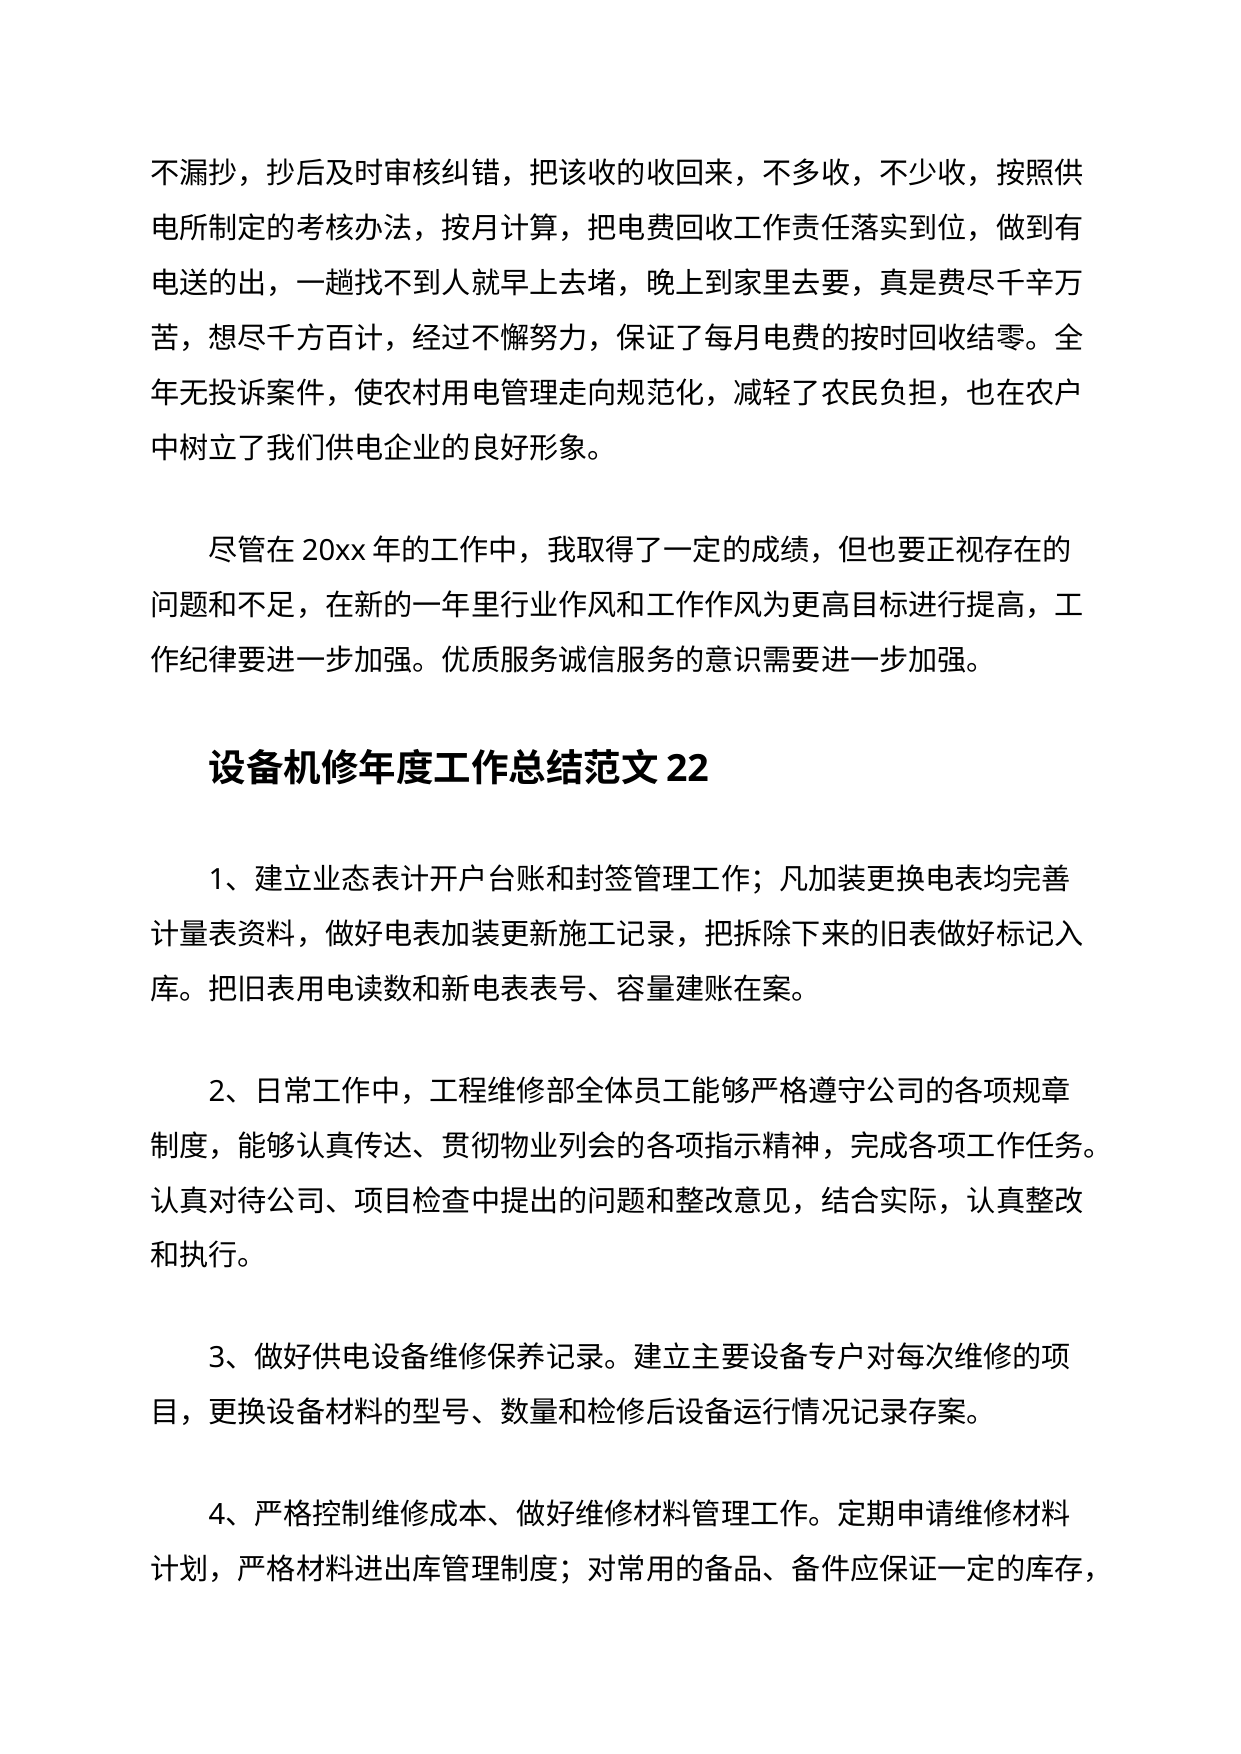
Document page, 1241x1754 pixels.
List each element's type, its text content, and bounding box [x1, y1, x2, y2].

text 设备机修年度工作总结范文22 [150, 738, 1090, 792]
text 1、建立业态表计开户台账和封签管理工作；凡加装更换电表均完善计量表资料，做好电表加装更新施工记录，把拆除下来的旧表做好标记入库。把旧表用电读数和新电表表号、容量建账在案。 [150, 856, 1090, 1008]
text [150, 1491, 1090, 1588]
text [150, 150, 1090, 467]
text 3、做好供电设备维修保养记录。建立主要设备专户对每次维修的项目，更换设备材料的型号、数量和检修后设备运行情况记录存案。 [150, 1334, 1090, 1431]
text 2、日常工作中，工程维修部全体员工能够严格遵守公司的各项规章制度，能够认真传达、贯彻物业列会的各项指示精神，完成各项工作任务。认真对待公司、项目检查中提出的问题和整改意见，结合实际，认真整改和执行。 [150, 1067, 1090, 1274]
text 尽管在20xx年的工作中，我取得了一定的成绩，但也要正视存在的问题和不足，在新的一年里行业作风和工作作风为更高目标进行提高，工作纪律要进一步加强。优质服务诚信服务的意识需要进一步加强。 [150, 526, 1090, 678]
